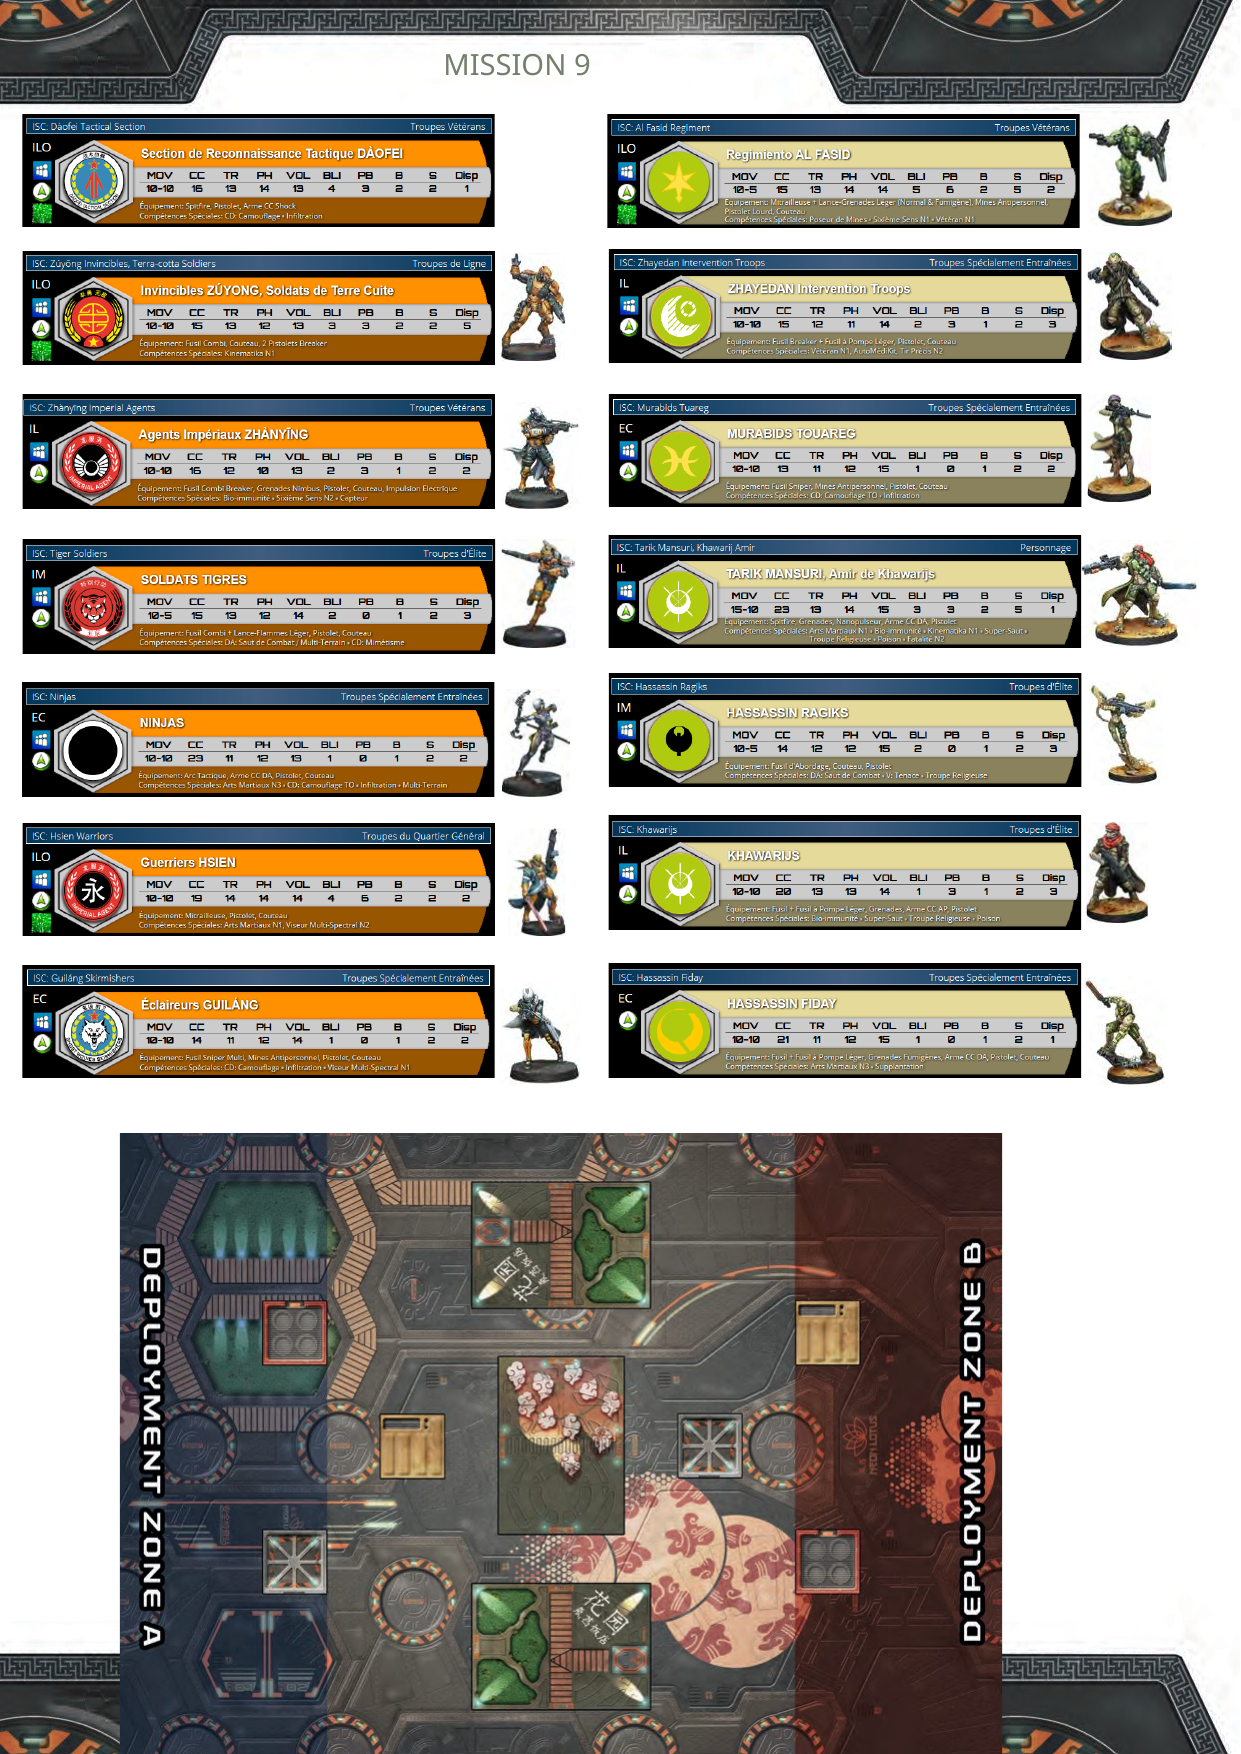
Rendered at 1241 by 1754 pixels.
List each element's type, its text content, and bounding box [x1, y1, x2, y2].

text MISSION 9 [283, 44, 751, 84]
picture [0, 0, 1241, 1754]
